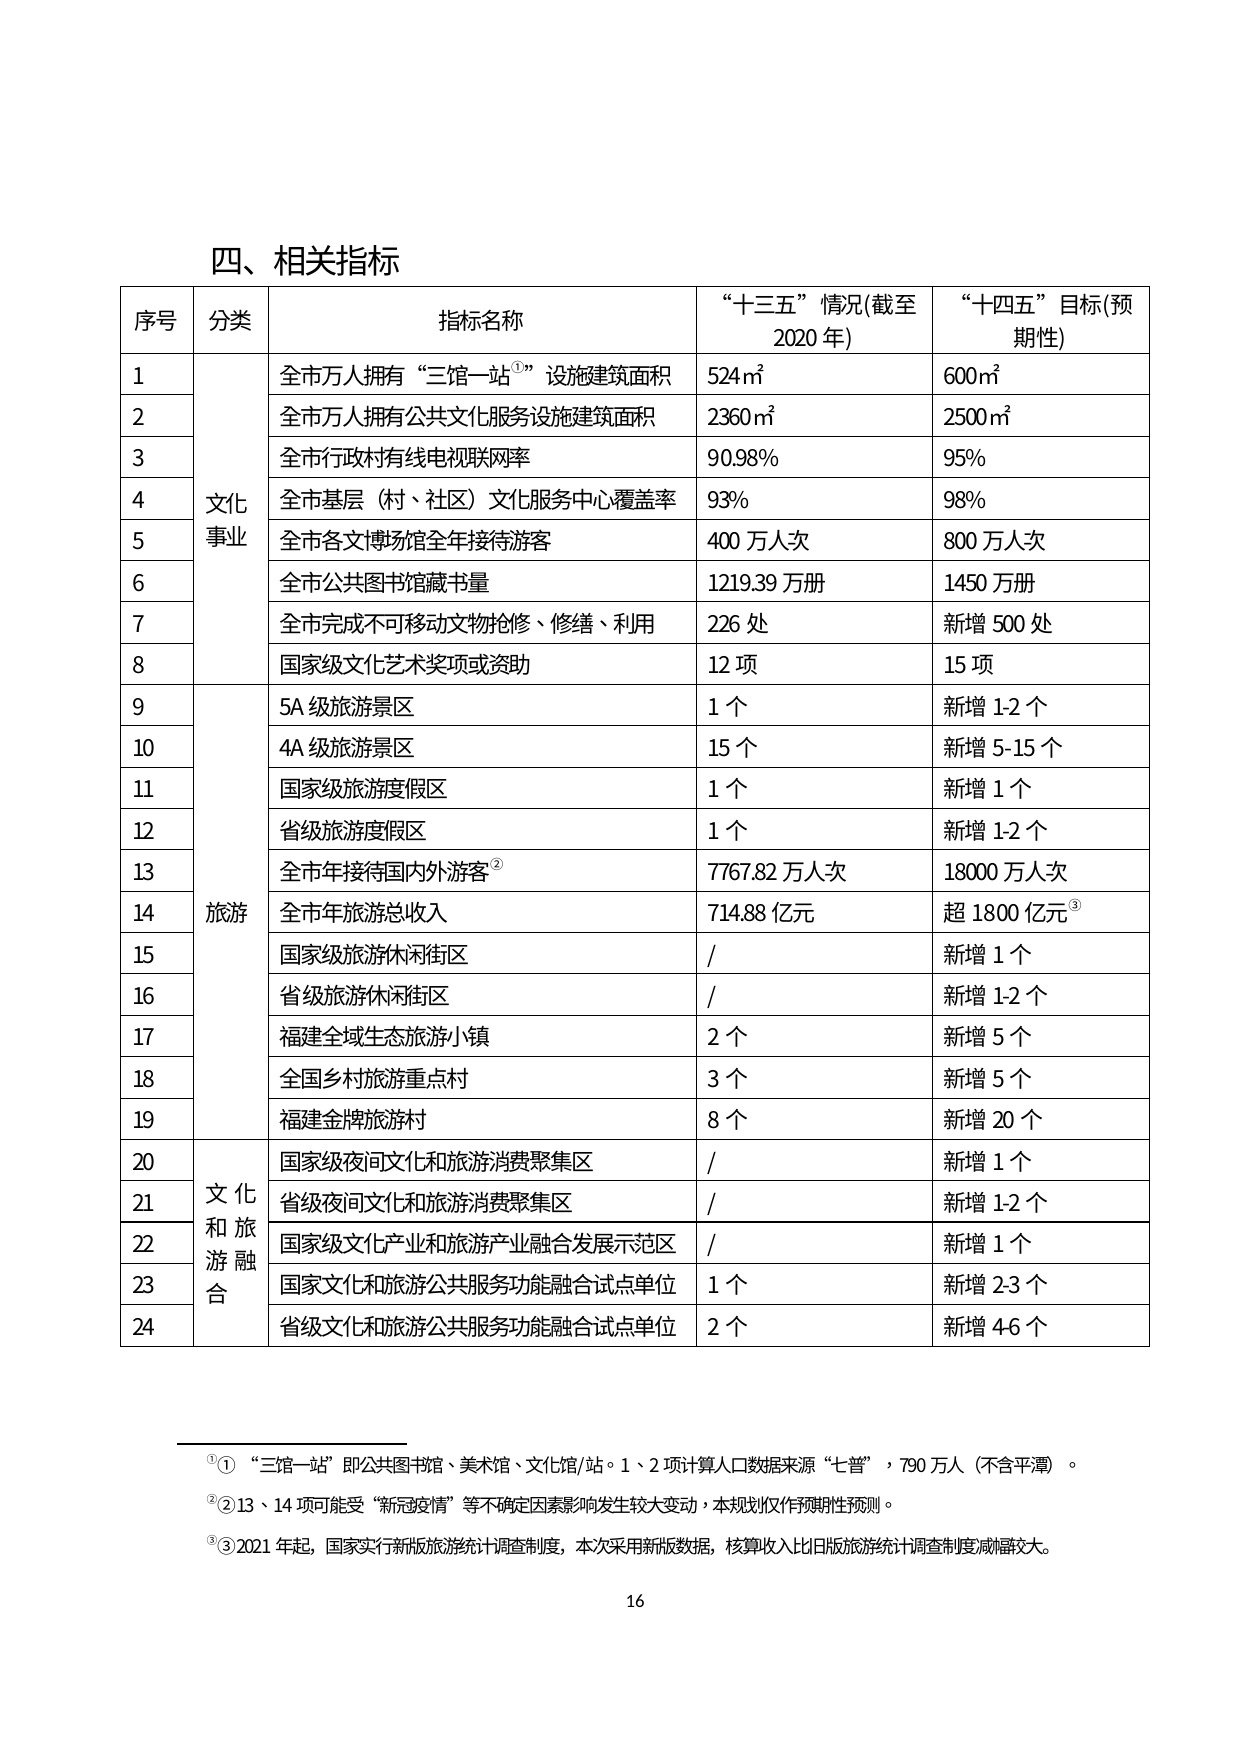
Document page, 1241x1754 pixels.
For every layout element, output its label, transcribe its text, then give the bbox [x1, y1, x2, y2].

table_cell 新增5个 [933, 1057, 1149, 1097]
table_cell 国家级夜间文化和旅游消费聚集区 [269, 1140, 696, 1180]
table_cell 7767.82万人次 [697, 850, 932, 891]
table_cell / [697, 1140, 932, 1180]
table_cell 90.98% [697, 437, 932, 477]
table_cell 文化 事业 [194, 354, 268, 684]
table_cell 新增1个 [933, 1223, 1149, 1263]
table_cell 600㎡ [933, 354, 1149, 394]
table_cell 15 [121, 933, 193, 973]
table_cell 17 [121, 1016, 193, 1056]
table_cell 5 [121, 520, 193, 560]
table_cell 8 [121, 644, 193, 684]
table_cell 福建全域生态旅游小镇 [269, 1016, 696, 1056]
table_cell 新增1-2个 [933, 685, 1149, 725]
table_cell 全市各文博场馆全年接待游客 [269, 520, 696, 560]
table_cell 2360㎡ [697, 395, 932, 436]
table_cell 12项 [697, 644, 932, 684]
table_cell 18000万人次 [933, 850, 1149, 891]
table_cell 226处 [697, 602, 932, 642]
table_cell 新增1-2个 [933, 809, 1149, 849]
table_cell 全市年旅游总收入 [269, 892, 696, 932]
table_cell 超1800亿元 [933, 892, 1149, 932]
table_cell 20 [121, 1140, 193, 1180]
table_cell 714.88亿元 [697, 892, 932, 932]
table_cell 11 [121, 768, 193, 808]
table_cell 6 [121, 561, 193, 601]
table_cell / [697, 1223, 932, 1263]
table_cell 国家级文化产业和旅游产业融合发展示范区 [269, 1223, 696, 1263]
table_cell 7 [121, 602, 193, 642]
table_cell 省级旅游度假区 [269, 809, 696, 849]
table_cell 全市万人拥有“三馆一站”设施建筑面积 [269, 354, 696, 394]
table_cell 全市完成不可移动文物抢修、修缮、利用 [269, 602, 696, 642]
table_cell 10 [121, 726, 193, 767]
table_cell 4A级旅游景区 [269, 726, 696, 767]
table_cell 21 [121, 1181, 193, 1221]
table_cell 新增1个 [933, 1140, 1149, 1180]
table_cell 15项 [933, 644, 1149, 684]
table_cell 新增1个 [933, 933, 1149, 973]
table_cell 国家文化和旅游公共服务功能融合试点单位 [269, 1264, 696, 1304]
table_cell 95% [933, 437, 1149, 477]
table_cell 2 [121, 395, 193, 436]
table_cell 新增5个 [933, 1016, 1149, 1056]
table_cell 国家级文化艺术奖项或资助 [269, 644, 696, 684]
table_cell 国家级旅游度假区 [269, 768, 696, 808]
table_cell 省级夜间文化和旅游消费聚集区 [269, 1181, 696, 1221]
table_cell 全市行政村有线电视联网率 [269, 437, 696, 477]
text 四、相关指标 [177, 225, 1092, 286]
table_cell 1 [121, 354, 193, 394]
table_cell 省级旅游休闲街区 [269, 974, 696, 1015]
table_cell 15个 [697, 726, 932, 767]
table_cell 全市公共图书馆藏书量 [269, 561, 696, 601]
table_cell 12 [121, 809, 193, 849]
table_cell 8个 [697, 1099, 932, 1139]
table_cell 3个 [697, 1057, 932, 1097]
table_cell 1个 [697, 768, 932, 808]
table_cell 国家级旅游休闲街区 [269, 933, 696, 973]
table_cell 16 [121, 974, 193, 1015]
table_cell 13 [121, 850, 193, 891]
table_cell 新增500处 [933, 602, 1149, 642]
table_cell 福建金牌旅游村 [269, 1099, 696, 1139]
table_cell 1个 [697, 685, 932, 725]
table_cell 24 [121, 1305, 193, 1346]
table_cell 14 [121, 892, 193, 932]
table_header 指标名称 [269, 287, 696, 353]
table_cell 新增5-15个 [933, 726, 1149, 767]
table_cell 新增1个 [933, 768, 1149, 808]
table_cell 22 [121, 1223, 193, 1263]
table_cell / [697, 974, 932, 1015]
table_cell 文化和旅游融合 [194, 1140, 268, 1346]
table_cell 98% [933, 478, 1149, 518]
table_cell 全市年接待国内外游客 [269, 850, 696, 891]
table_cell 全市万人拥有公共文化服务设施建筑面积 [269, 395, 696, 436]
table_cell 18 [121, 1057, 193, 1097]
table_cell 4 [121, 478, 193, 518]
table_cell 400万人次 [697, 520, 932, 560]
table_cell 5A级旅游景区 [269, 685, 696, 725]
table_header “十四五”目标(预期性) [933, 287, 1149, 353]
table_cell / [697, 1181, 932, 1221]
table_cell / [697, 933, 932, 973]
table_cell 800万人次 [933, 520, 1149, 560]
table_header 分类 [194, 287, 268, 353]
table_cell 2个 [697, 1305, 932, 1346]
table_cell 1219.39万册 [697, 561, 932, 601]
table_cell 1个 [697, 1264, 932, 1304]
table_cell 省级文化和旅游公共服务功能融合试点单位 [269, 1305, 696, 1346]
table_cell 19 [121, 1099, 193, 1139]
table_cell 524㎡ [697, 354, 932, 394]
table_cell 23 [121, 1264, 193, 1304]
table_cell 2500㎡ [933, 395, 1149, 436]
table_cell 3 [121, 437, 193, 477]
table_cell 新增2-3个 [933, 1264, 1149, 1304]
table_cell 1个 [697, 809, 932, 849]
table_cell 新增1-2个 [933, 1181, 1149, 1221]
table_cell 1450万册 [933, 561, 1149, 601]
table_cell 旅游 [194, 685, 268, 1139]
table_cell 93% [697, 478, 932, 518]
table_cell 新增4-6个 [933, 1305, 1149, 1346]
table_cell 全市基层（村、社区）文化服务中心覆盖率 [269, 478, 696, 518]
table_cell 全国乡村旅游重点村 [269, 1057, 696, 1097]
table_cell 2个 [697, 1016, 932, 1056]
table_cell 新增20个 [933, 1099, 1149, 1139]
table_header “十三五”情况(截至2020年) [697, 287, 932, 353]
table_header 序号 [121, 287, 193, 353]
table_cell 新增1-2个 [933, 974, 1149, 1015]
table_cell 9 [121, 685, 193, 725]
